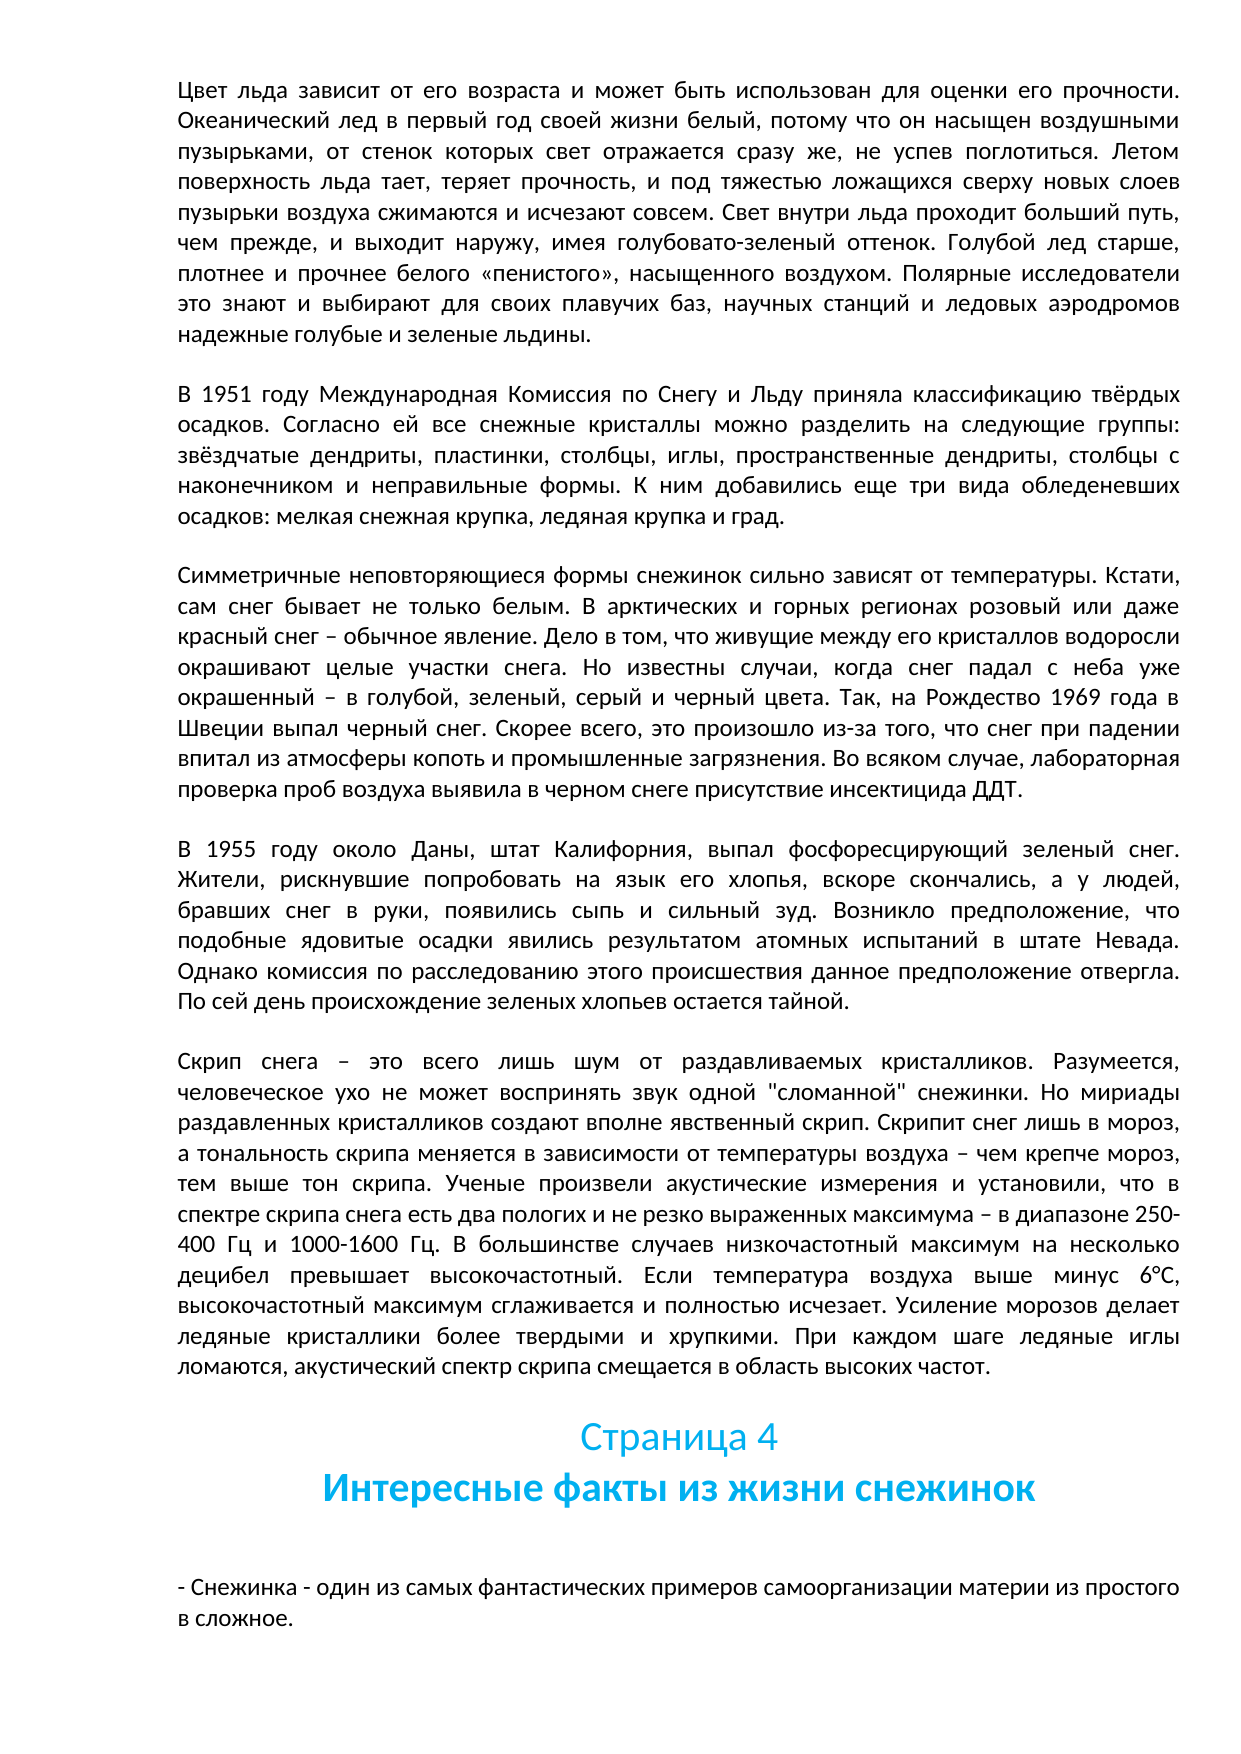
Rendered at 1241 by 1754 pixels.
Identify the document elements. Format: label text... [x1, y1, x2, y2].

text В 1951 году Международная Комиссия по Снегу и Льду приняла классификацию твёрдых осадков. Согласно ей все снежные кристаллы можно разделить на следующие группы: звёздчатые дендриты, пластинки, столбцы, иглы, пространственные дендриты, столбцы с наконечником и неправильные формы. К ним добавились еще три вида обледеневших осадков: мелкая снежная крупка, ледяная крупка и град. [177, 378, 1181, 530]
text В 1955 году около Даны, штат Калифорния, выпал фосфоресцирующий зеленый снег. Жители, рискнувшие попробовать на язык его хлопья, вскоре скончались, а у людей, бравших снег в руки, появились сыпь и сильный зуд. Возникло предположение, что подобные ядовитые осадки явились результатом атомных испытаний в штате Невада. Однако комиссия по расследованию этого происшествия данное предположение отвергла. По сей день происхождение зеленых хлопьев остается тайной. [177, 833, 1181, 1016]
text Страница 4 Интересные факты из жизни снежинок [177, 1410, 1181, 1512]
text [177, 1571, 1181, 1632]
text Цвет льда зависит от его возраста и может быть использован для оценки его прочности. Океанический лед в первый год своей жизни белый, потому что он насыщен воздушными пузырьками, от стенок которых свет отражается сразу же, не успев поглотиться. Летом поверхность льда тает, теряет прочность, и под тяжестью ложащихся сверху новых слоев пузырьки воздуха сжимаются и исчезают совсем. Свет внутри льда проходит больший путь, чем прежде, и выходит наружу, имея голубовато-зеленый оттенок. Голубой лед старше, плотнее и прочнее белого «пенистого», насыщенного воздухом. Полярные исследователи это знают и выбирают для своих плавучих баз, научных станций и ледовых аэродромов надежные голубые и зеленые льдины. [177, 74, 1181, 348]
text Симметричные неповторяющиеся формы снежинок сильно зависят от температуры. Кстати, сам снег бывает не только белым. В арктических и горных регионах розовый или даже красный снег – обычное явление. Дело в том, что живущие между его кристаллов водоросли окрашивают целые участки снега. Но известны случаи, когда снег падал с неба уже окрашенный – в голубой, зеленый, серый и черный цвета. Так, на Рождество 1969 года в Швеции выпал черный снег. Скорее всего, это произошло из-за того, что снег при падении впитал из атмосферы копоть и промышленные загрязнения. Во всяком случае, лабораторная проверка проб воздуха выявила в черном снеге присутствие инсектицида ДДТ. [177, 559, 1181, 804]
text Скрип снега – это всего лишь шум от раздавливаемых кристалликов. Разумеется, человеческое ухо не может воспринять звук одной "сломанной" снежинки. Но мириады раздавленных кристалликов создают вполне явственный скрип. Скрипит снег лишь в мороз, а тональность скрипа меняется в зависимости от температуры воздуха – чем крепче мороз, тем выше тон скрипа. Ученые произвели акустические измерения и установили, что в спектре скрипа снега есть два пологих и не резко выраженных максимума – в диапазоне 250-400 Гц и 1000-1600 Гц. В большинстве случаев низкочастотный максимум на несколько децибел превышает высокочастотный. Если температура воздуха выше минус 6°C, высокочастотный максимум сглаживается и полностью исчезает. Усиление морозов делает ледяные кристаллики более твердыми и хрупкими. При каждом шаге ледяные иглы ломаются, акустический спектр скрипа смещается в область высоких частот. [177, 1045, 1181, 1381]
